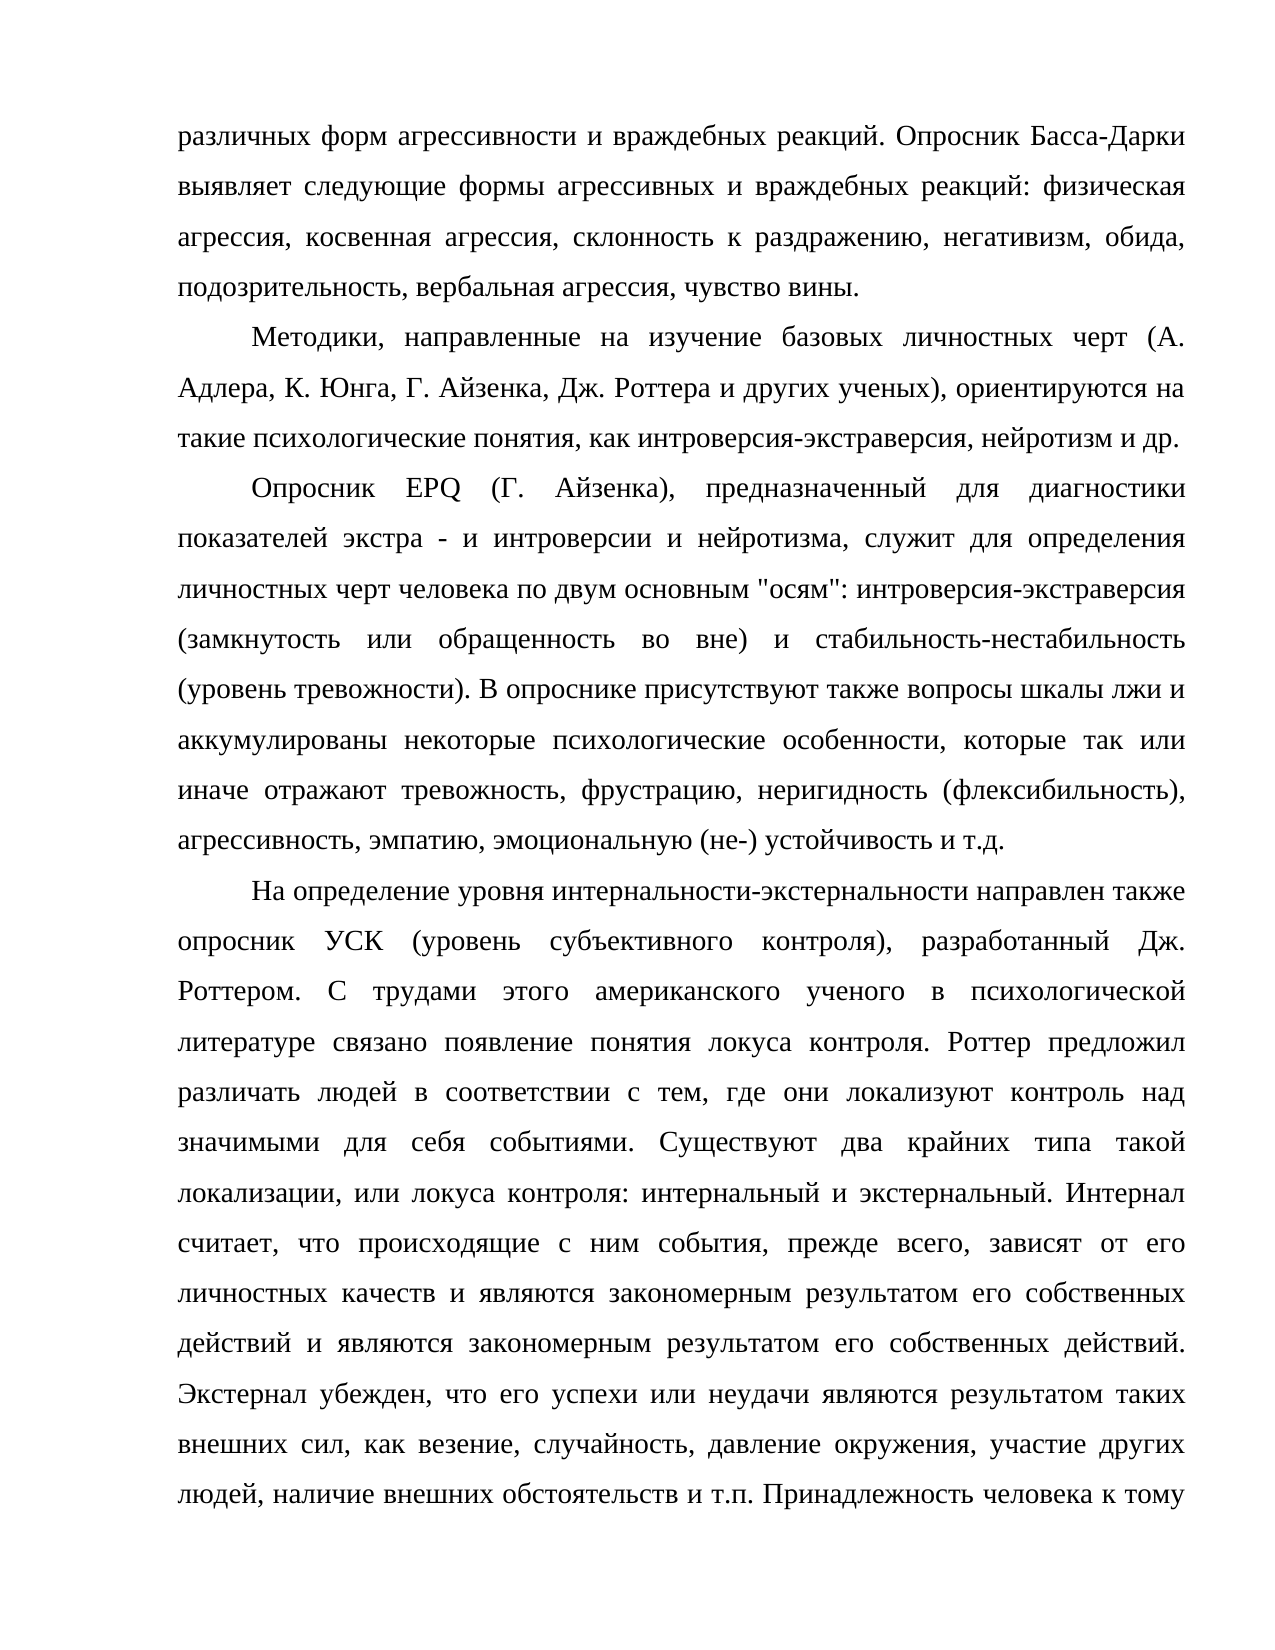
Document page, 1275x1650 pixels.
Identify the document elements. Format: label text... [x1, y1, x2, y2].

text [177, 118, 1186, 303]
text Опросник ЕРQ (Г. Айзенка), предназначенный для диагностики показателей экстра - и интроверсии и нейротизма, служит для определения личностных черт человека по двум основным "осям": интроверсия-экстраверсия (замкнутость или обращенность во вне) и стабильность-нестабильность (уровень тревожности). В опроснике присутствуют также вопросы шкалы лжи и аккумулированы некоторые психологические особенности, которые так или иначе отражают тревожность, фрустрацию, неригидность (флексибильность), агрессивность, эмпатию, эмоциональную (не-) устойчивость и т.д. [177, 470, 1186, 856]
text Методики, направленные на изучение базовых личностных черт (А. Адлера, К. Юнга, Г. Айзенка, Дж. Роттера и других ученых), ориентируются на такие психологические понятия, как интроверсия-экстраверсия, нейротизм и др. [177, 319, 1186, 453]
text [177, 873, 1186, 1510]
